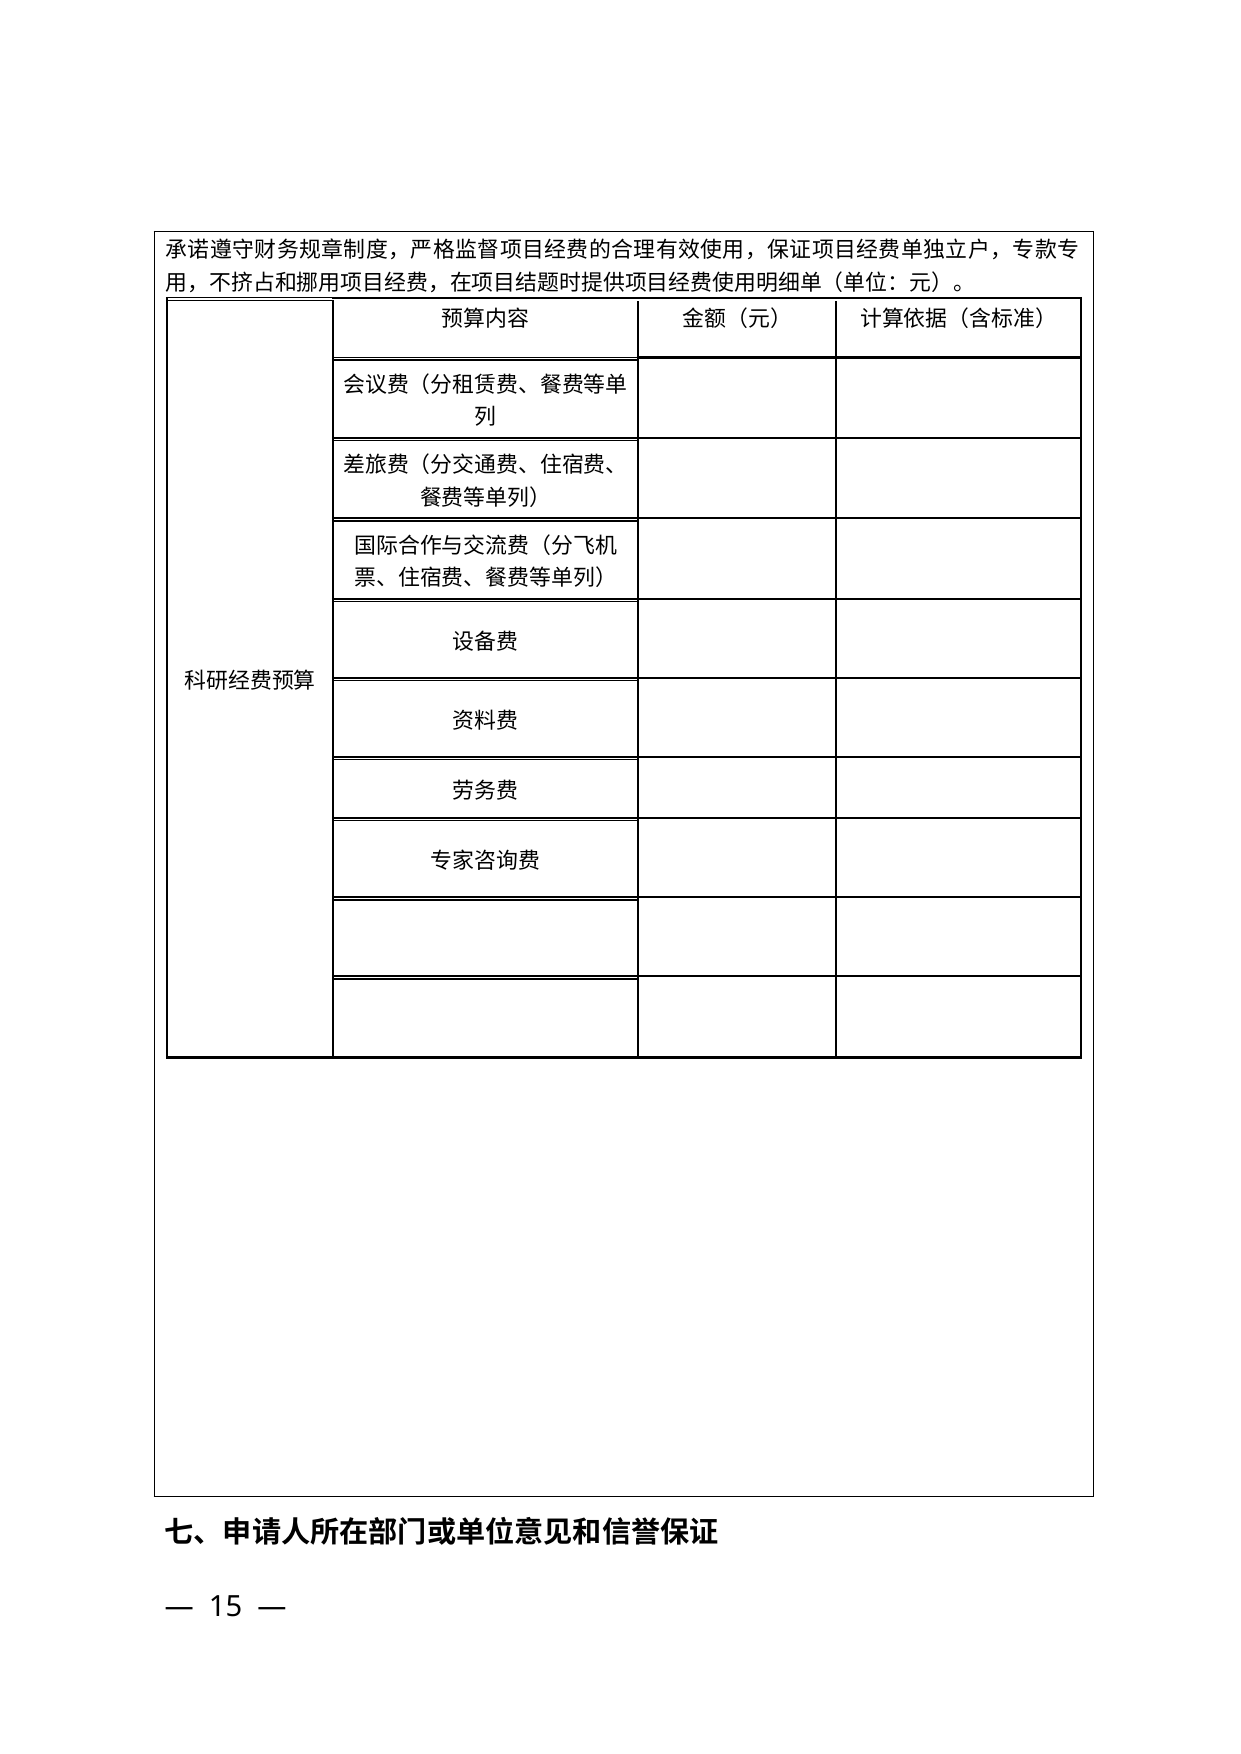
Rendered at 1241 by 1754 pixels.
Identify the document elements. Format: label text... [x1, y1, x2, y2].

table_header 承诺遵守财务规章制度，严格监督项目经费的合理有效使用，保证项目经费单独立户，专款专用，不挤占和挪用项目经费，在项目结题时提供项目经费使用明细单（单位：元）。 [155, 232, 1093, 1496]
text 七、申请人所在部门或单位意见和信誉保证 [164, 1497, 1083, 1562]
